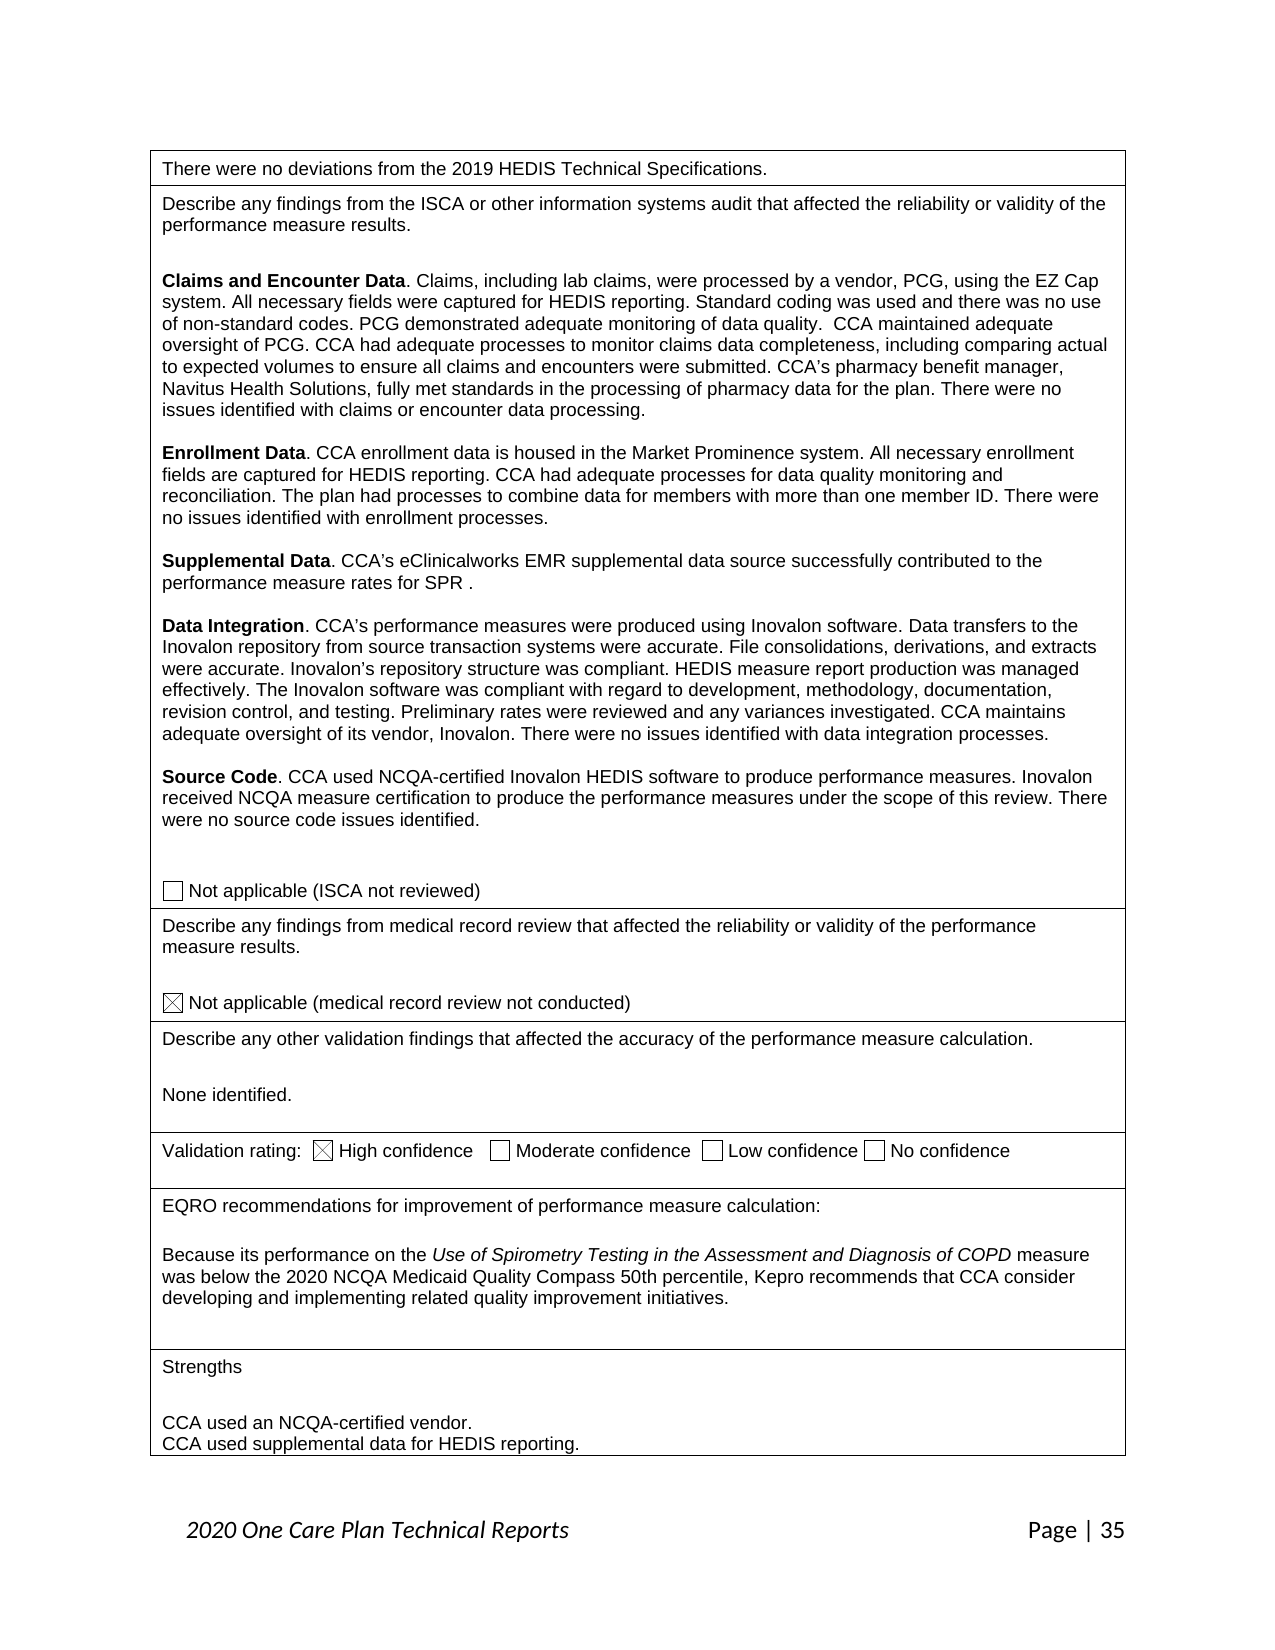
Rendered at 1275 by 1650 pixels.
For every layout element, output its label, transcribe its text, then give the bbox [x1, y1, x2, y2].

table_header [151, 151, 1125, 185]
table_cell Strengths CCA used an NCQA-certified vendor. CCA used supplemental data for HEDIS reporting. [151, 1350, 1125, 1455]
table_cell Describe any findings from medical record review that affected the reliability or validity of the performance measure results. Not applicable (medical record review not conducted) [151, 909, 1125, 1021]
table_cell Describe any findings from the ISCA or other information systems audit that affected the reliability or validity of the performance measure results. Claims and Encounter Data. Claims, including lab claims, were processed by a vendor, PCG, using the EZ Cap system. All necessary fields were captured for HEDIS reporting. Standard coding was used and there was no use of non-standard codes. PCG demonstrated adequate monitoring of data quality. CCA maintained adequate oversight of PCG. CCA had adequate processes to monitor claims data completeness, including comparing actual to expected volumes to ensure all claims and encounters were submitted. CCA’s pharmacy benefit manager, Navitus Health Solutions, fully met standards in the processing of pharmacy data for the plan. There were no issues identified with claims or encounter data processing. Enrollment Data. CCA enrollment data is housed in the Market Prominence system. All necessary enrollment fields are captured for HEDIS reporting. CCA had adequate processes for data quality monitoring and reconciliation. The plan had processes to combine data for members with more than one member ID. There were no issues identified with enrollment processes. Supplemental Data. CCA’s eClinicalworks EMR supplemental data source successfully contributed to the performance measure rates for SPR . Data Integration. CCA’s performance measures were produced using Inovalon software. Data transfers to the Inovalon repository from source transaction systems were accurate. File consolidations, derivations, and extracts were accurate. Inovalon’s repository structure was compliant. HEDIS measure report production was managed effectively. The Inovalon software was compliant with regard to development, methodology, documentation, revision control, and testing. Preliminary rates were reviewed and any variances investigated. CCA maintains adequate oversight of its vendor, Inovalon. There were no issues identified with data integration processes. Source Code. CCA used NCQA-certified Inovalon HEDIS software to produce performance measures. Inovalon received NCQA measure certification to produce the performance measures under the scope of this review. There were no source code issues identified. Not applicable (ISCA not reviewed) [151, 186, 1125, 907]
table_cell Describe any other validation findings that affected the accuracy of the performance measure calculation. None identified. [151, 1022, 1125, 1132]
table_cell EQRO recommendations for improvement of performance measure calculation: Because its performance on the Use of Spirometry Testing in the Assessment and Diagnosis of COPD measure was below the 2020 NCQA Medicaid Quality Compass 50th percentile, Kepro recommends that CCA consider developing and implementing related quality improvement initiatives. [151, 1189, 1125, 1349]
table_cell Validation rating: High confidence Moderate confidence Low confidence No confidence [151, 1133, 1125, 1187]
